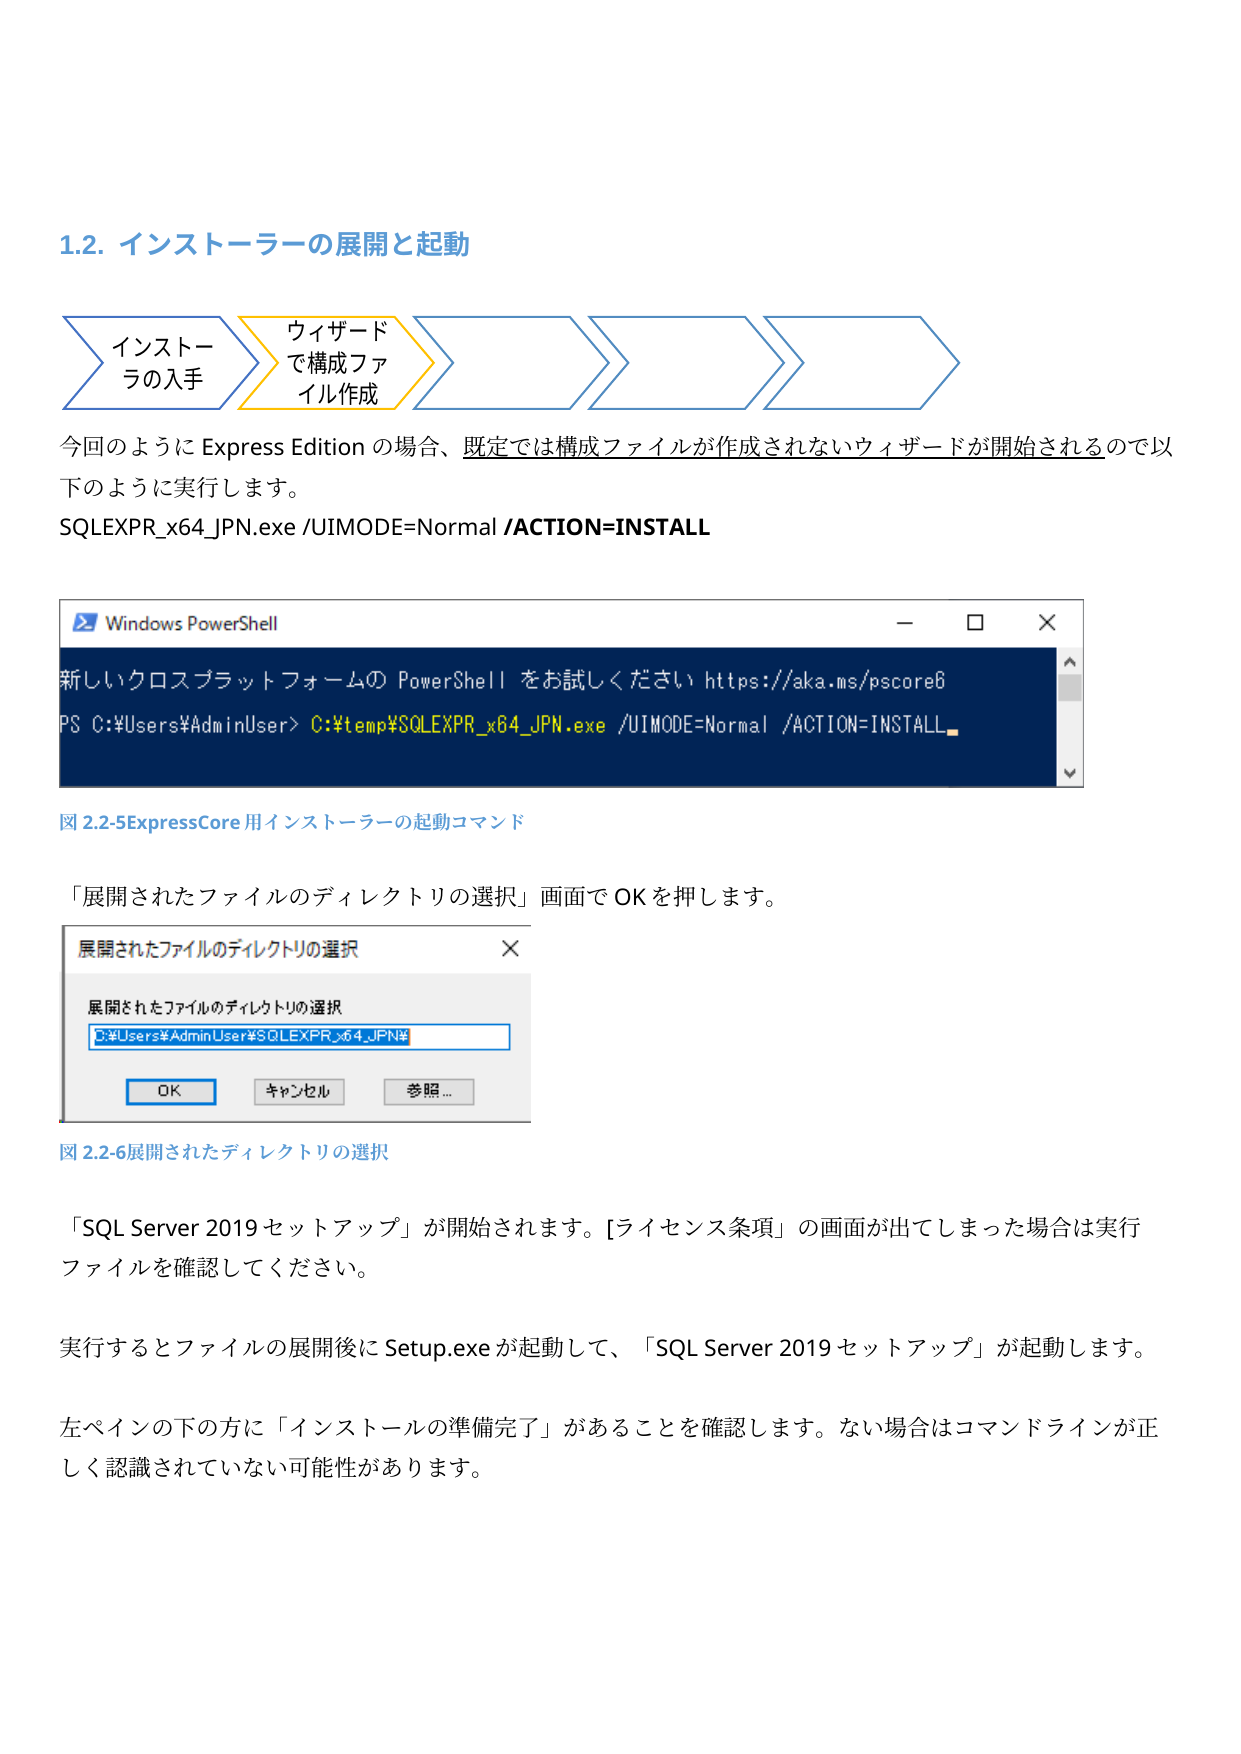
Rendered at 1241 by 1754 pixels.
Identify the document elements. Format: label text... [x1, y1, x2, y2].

text 「展開されたファイルのディレクトリの選択」画面でOKを押します。 [59, 878, 1181, 913]
text 「SQL Server 2019セットアップ」が開始されます。[ライセンス条項」の画面が出てしまった場合は実行ファイルを確認してください。 [59, 1209, 1181, 1284]
text 実行するとファイルの展開後にSetup.exeが起動して、「SQL Server 2019セットアップ」が起動します。 [59, 1329, 1181, 1364]
subtitle インストーラーの展開と起動 [59, 207, 1181, 277]
picture [59, 925, 531, 1123]
text 左ペインの下の方に「インストールの準備完了」があることを確認します。ない場合はコマンドラインが正しく認識されていない可能性があります。 [59, 1408, 1181, 1484]
text 今回のようにExpress Edition の場合、既定では構成ファイルが作成されないウィザードが開始されるので以下のように実行します。 [59, 428, 1181, 504]
picture [59, 599, 1084, 788]
text SQLEXPR_x64_JPN.exe /UIMODE=Normal /ACTION=INSTALL [59, 509, 1181, 544]
